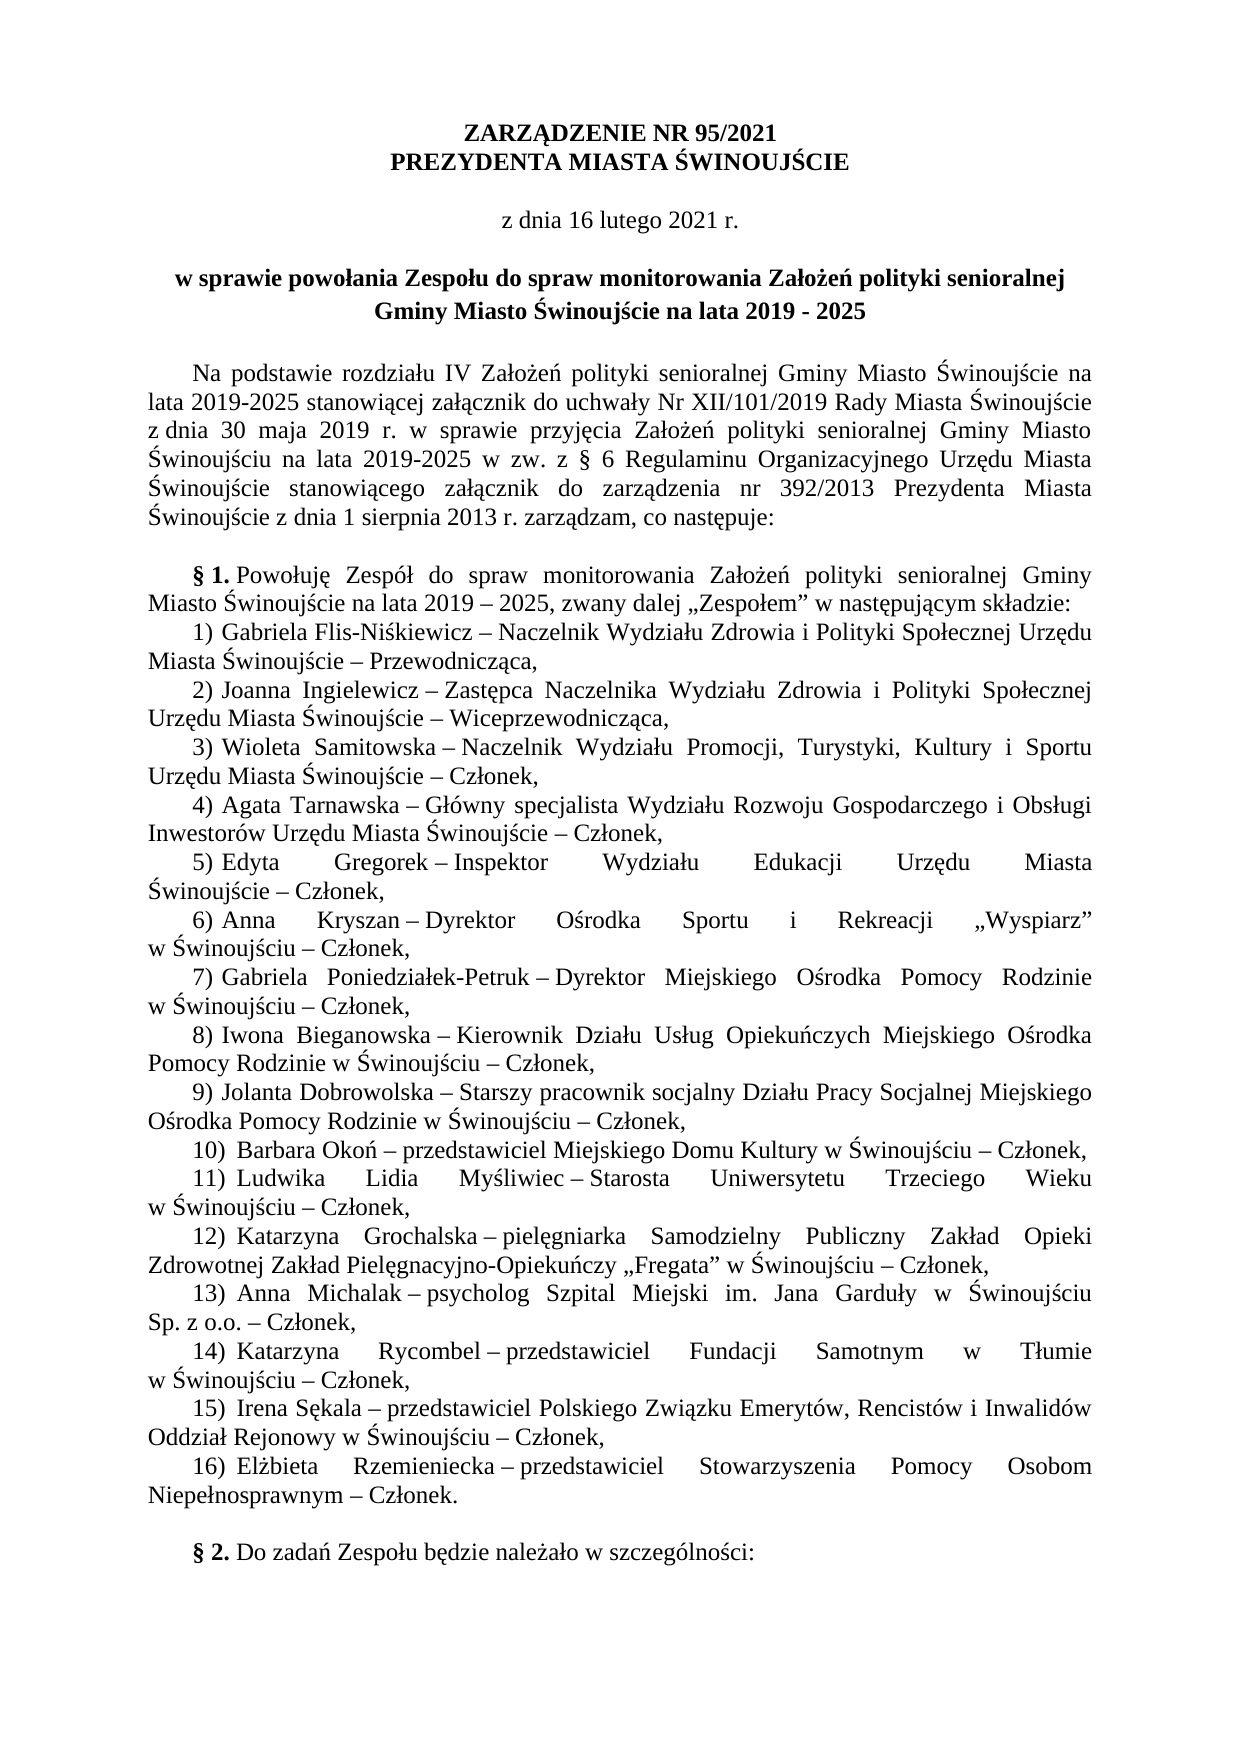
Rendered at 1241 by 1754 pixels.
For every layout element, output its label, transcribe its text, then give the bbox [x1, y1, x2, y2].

list Anna Michalak – psycholog Szpital Miejski im. Jana Garduły w Świnoujściu Sp. z o.o. – Członek, [148, 1278, 1092, 1336]
list Barbara Okoń – przedstawiciel Miejskiego Domu Kultury w Świnoujściu – Członek, [148, 1135, 1092, 1163]
list Wioleta Samitowska – Naczelnik Wydziału Promocji, Turystyki, Kultury i Sportu Urzędu Miasta Świnoujście – Członek, [148, 732, 1092, 790]
list Joanna Ingielewicz – Zastępca Naczelnika Wydziału Zdrowia i Polityki Społecznej Urzędu Miasta Świnoujście – Wiceprzewodnicząca, [148, 675, 1092, 732]
list Katarzyna Rycombel – przedstawiciel Fundacji Samotnym w Tłumie w Świnoujściu – Członek, [148, 1336, 1092, 1393]
title ZARZĄDZENIE NR 95/2021 [148, 118, 1092, 147]
list Gabriela Poniedziałek-Petruk – Dyrektor Miejskiego Ośrodka Pomocy Rodzinie w Świnoujściu – Członek, [148, 962, 1092, 1020]
list Anna Kryszan – Dyrektor Ośrodka Sportu i Rekreacji „Wyspiarz” w Świnoujściu – Członek, [148, 905, 1092, 962]
list Elżbieta Rzemieniecka – przedstawiciel Stowarzyszenia Pomocy Osobom Niepełnosprawnym – Członek. [148, 1451, 1092, 1508]
list Edyta Gregorek – Inspektor Wydziału Edukacji Urzędu Miasta Świnoujście – Członek, [148, 847, 1092, 905]
list Agata Tarnawska – Główny specjalista Wydziału Rozwoju Gospodarczego i Obsługi Inwestorów Urzędu Miasta Świnoujście – Członek, [148, 790, 1092, 847]
text z dnia 16 lutego 2021 r. [148, 205, 1092, 234]
text § 1. Powołuję Zespół do spraw monitorowania Założeń polityki senioralnej Gminy Miasto Świnoujście na lata 2019 – 2025, zwany dalej „Zespołem” w następującym składzie: [148, 560, 1092, 617]
list Ludwika Lidia Myśliwiec – Starosta Uniwersytetu Trzeciego Wieku w Świnoujściu – Członek, [148, 1163, 1092, 1221]
list Irena Sękala – przedstawiciel Polskiego Związku Emerytów, Rencistów i Inwalidów Oddział Rejonowy w Świnoujściu – Członek, [148, 1393, 1092, 1451]
list Katarzyna Grochalska – pielęgniarka Samodzielny Publiczny Zakład Opieki Zdrowotnej Zakład Pielęgnacyjno-Opiekuńczy „Fregata” w Świnoujściu – Członek, [148, 1221, 1092, 1278]
text § 2. Do zadań Zespołu będzie należało w szczególności: [148, 1537, 1092, 1566]
text w sprawie powołania Zespołu do spraw monitorowania Założeń polityki senioralnej Gminy Miasto Świnoujście na lata 2019 - 2025 [148, 263, 1092, 325]
text Na podstawie rozdziału IV Założeń polityki senioralnej Gminy Miasto Świnoujście na lata 2019-2025 stanowiącej załącznik do uchwały Nr XII/101/2019 Rady Miasta Świnoujście z dnia 30 maja 2019 r. w sprawie przyjęcia Założeń polityki senioralnej Gminy Miasto Świnoujściu na lata 2019-2025 w zw. z § 6 Regulaminu Organizacyjnego Urzędu Miasta Świnoujście stanowiącego załącznik do zarządzenia nr 392/2013 Prezydenta Miasta Świnoujście z dnia 1 sierpnia 2013 r. zarządzam, co następuje: [148, 358, 1092, 531]
text PREZYDENTA MIASTA ŚWINOUJŚCIE [148, 147, 1092, 176]
list Jolanta Dobrowolska – Starszy pracownik socjalny Działu Pracy Socjalnej Miejskiego Ośrodka Pomocy Rodzinie w Świnoujściu – Członek, [148, 1077, 1092, 1135]
list Gabriela Flis-Niśkiewicz – Naczelnik Wydziału Zdrowia i Polityki Społecznej Urzędu Miasta Świnoujście – Przewodnicząca, [148, 617, 1092, 675]
list Iwona Bieganowska – Kierownik Działu Usług Opiekuńczych Miejskiego Ośrodka Pomocy Rodzinie w Świnoujściu – Członek, [148, 1020, 1092, 1077]
